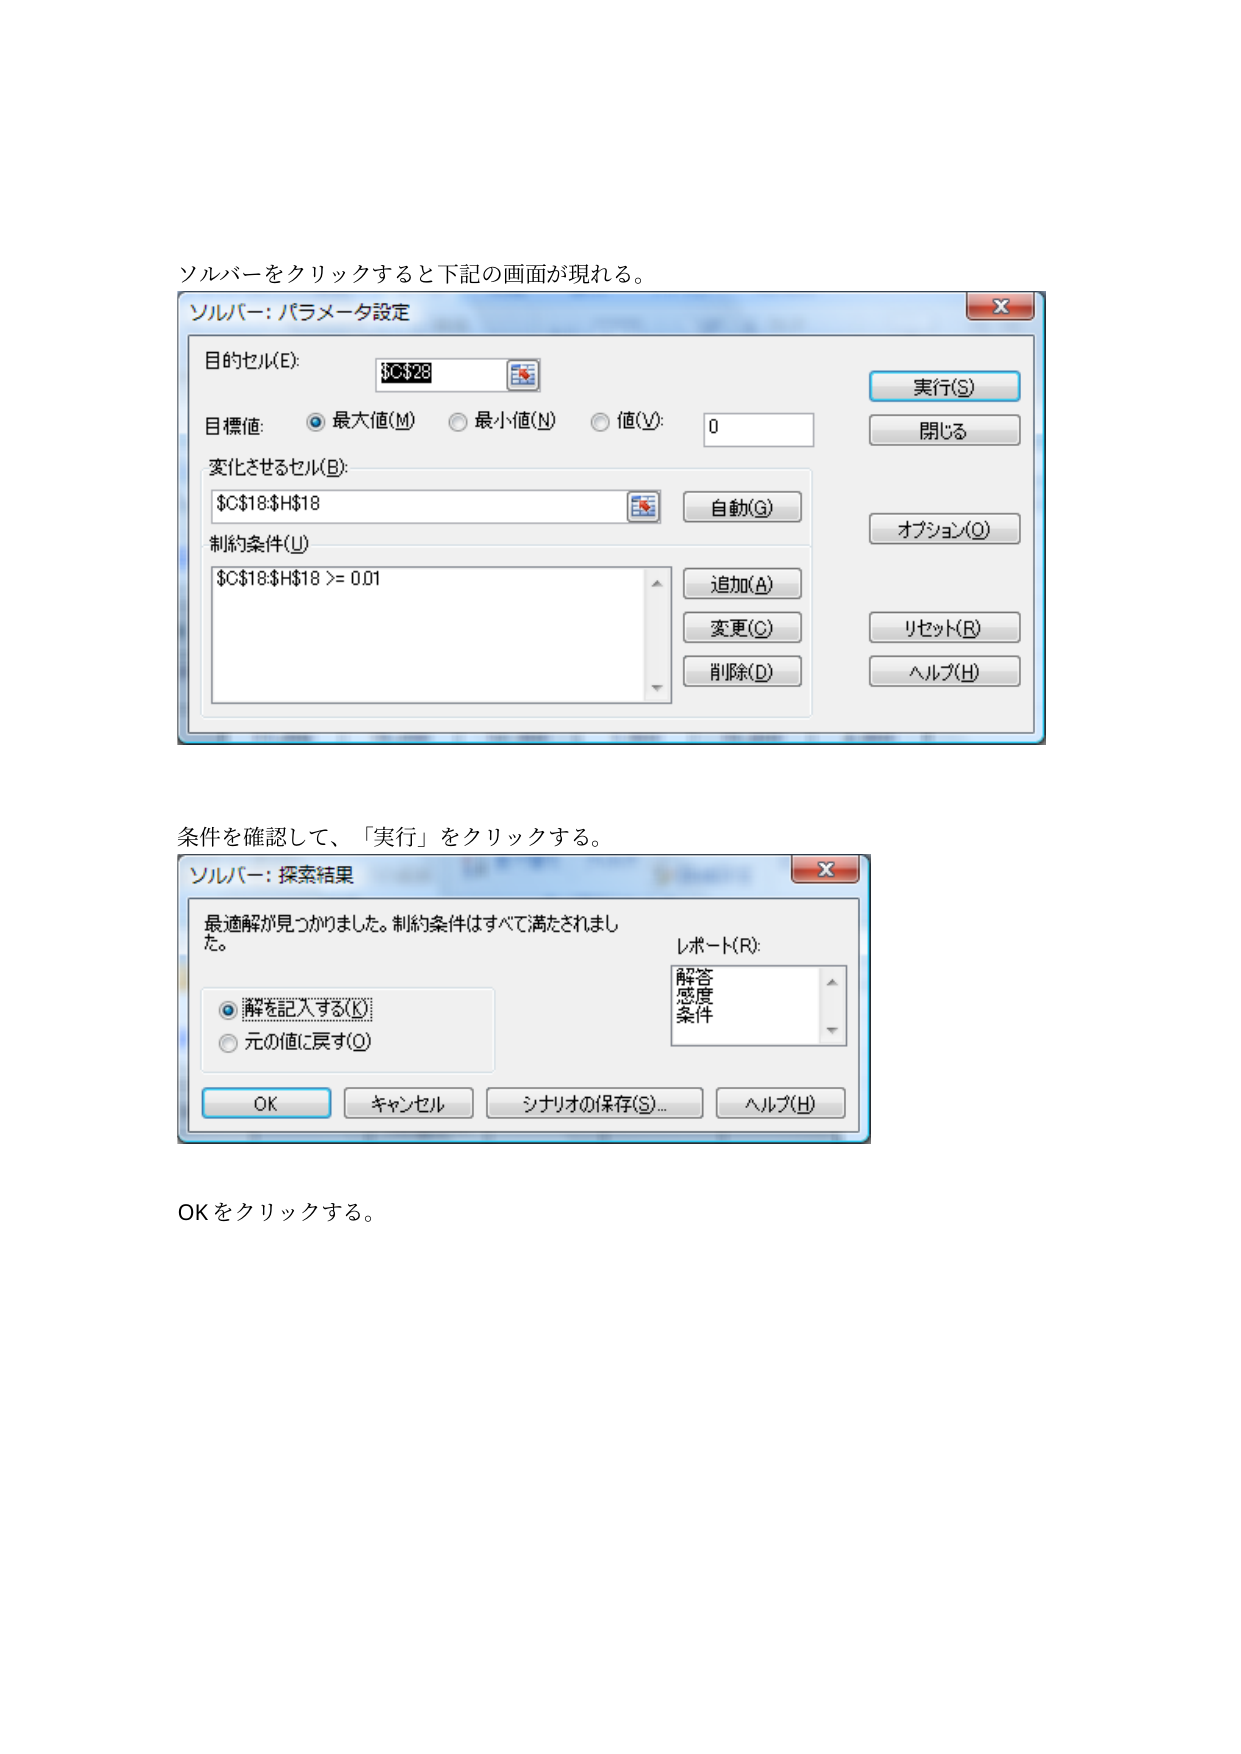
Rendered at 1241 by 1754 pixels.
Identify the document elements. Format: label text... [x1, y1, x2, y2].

text 条件を確認して、「実行」をクリックする。 [177, 817, 1063, 854]
picture [177, 854, 871, 1144]
text ソルバーをクリックすると下記の画面が現れる。 [177, 254, 1063, 292]
picture [177, 291, 1046, 745]
text OKをクリックする。 [177, 1192, 1063, 1229]
